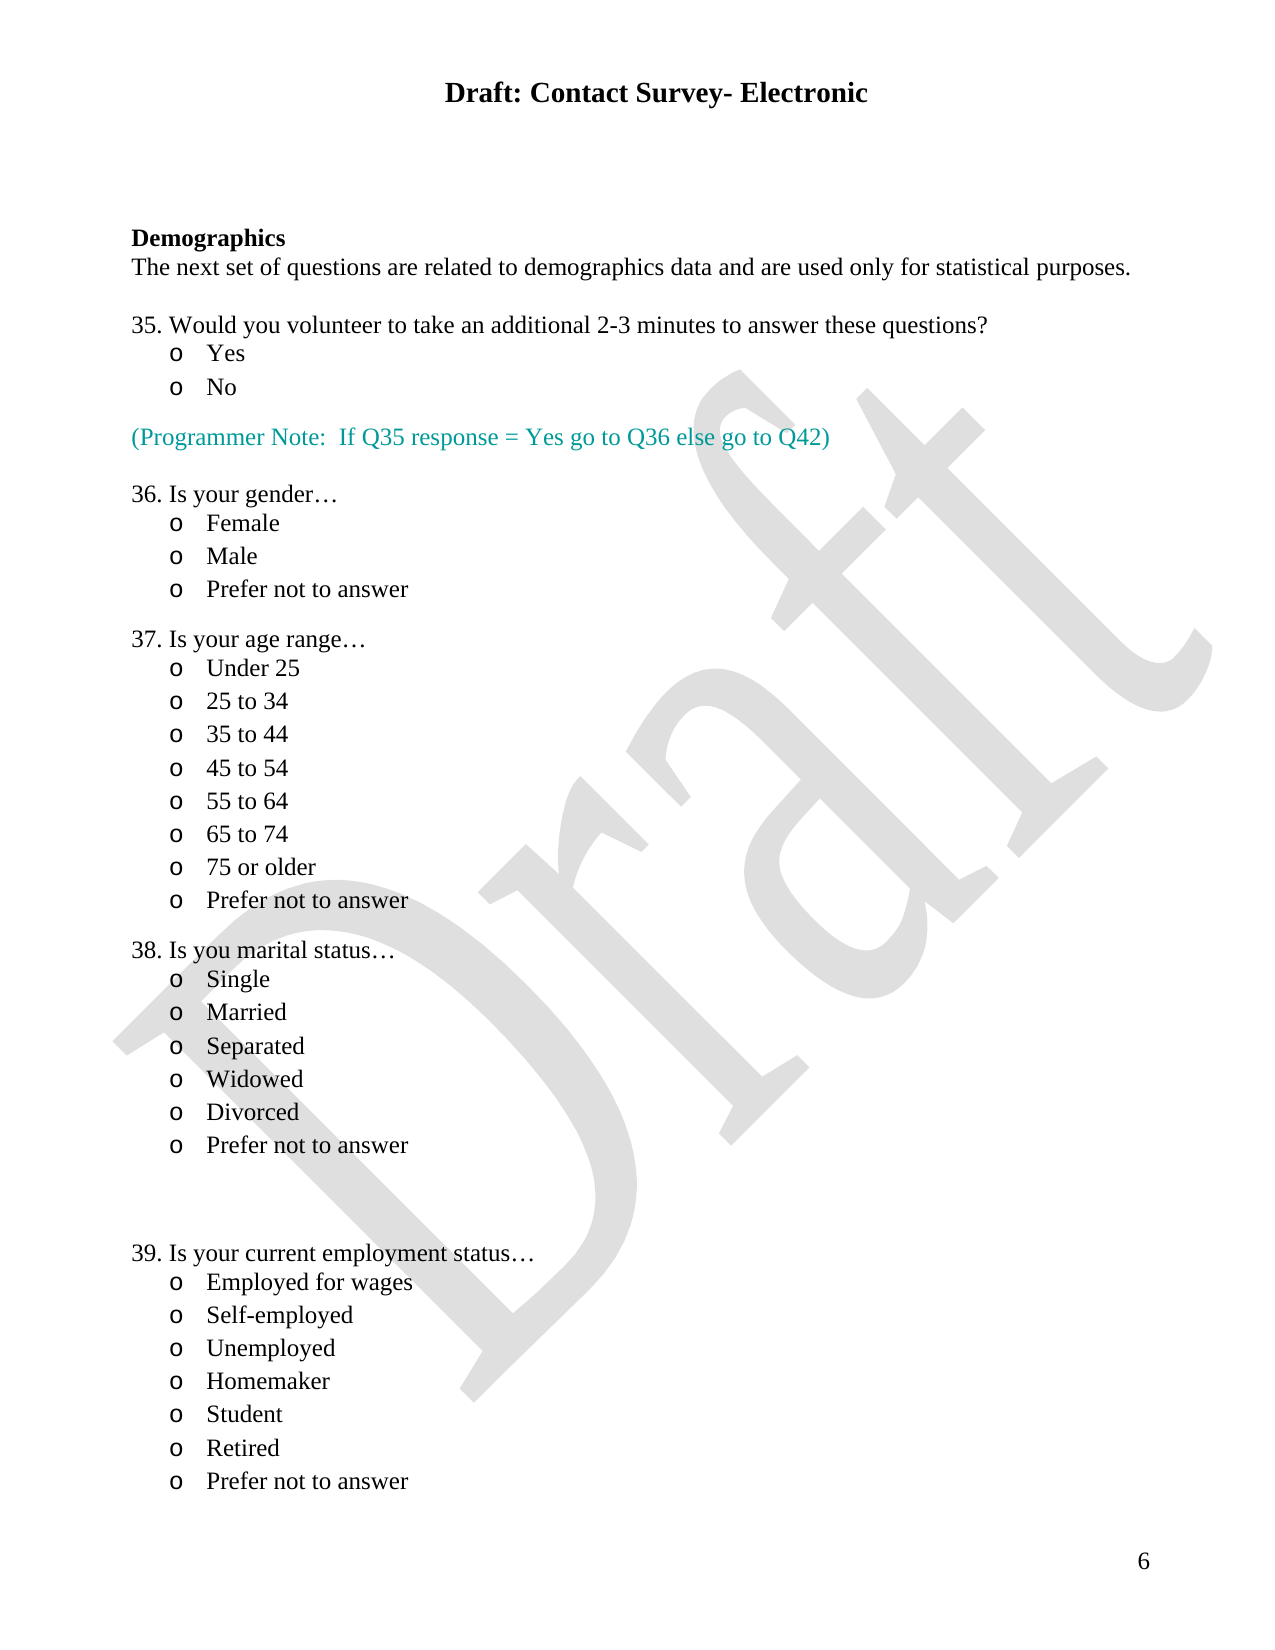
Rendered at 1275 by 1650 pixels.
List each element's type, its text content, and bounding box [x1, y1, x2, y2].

text 35. Would you volunteer to take an additional 2-3 minutes to answer these questions? [131, 310, 1181, 338]
text 37. Is your age range… [131, 624, 1181, 653]
list Male [169, 541, 1181, 572]
list 65 to 74 [169, 819, 1181, 850]
list Under 25 [169, 653, 1181, 684]
list Employed for wages [169, 1267, 1181, 1297]
list Divorced [169, 1097, 1181, 1128]
list Yes [169, 338, 1181, 369]
list 25 to 34 [169, 686, 1181, 717]
list Separated [169, 1031, 1181, 1062]
list 35 to 44 [169, 719, 1181, 750]
list Homemaker [169, 1366, 1181, 1397]
text (Programmer Note: If Q35 response = Yes go to Q36 else go to Q42) [131, 422, 1181, 450]
list Prefer not to answer [169, 1466, 1181, 1497]
list 55 to 64 [169, 786, 1181, 817]
list Female [169, 508, 1181, 539]
list 75 or older [169, 852, 1181, 883]
list Single [169, 964, 1181, 995]
list Retired [169, 1433, 1181, 1463]
list Unemployed [169, 1333, 1181, 1364]
list Prefer not to answer [169, 574, 1181, 605]
list 45 to 54 [169, 753, 1181, 783]
list Widowed [169, 1064, 1181, 1095]
list Self-employed [169, 1300, 1181, 1331]
list Prefer not to answer [169, 1130, 1181, 1161]
text 38. Is you marital status… [131, 936, 1181, 964]
text 36. Is your gender… [131, 479, 1181, 508]
list Student [169, 1399, 1181, 1430]
text 39. Is your current employment status… [131, 1238, 1181, 1267]
list No [169, 372, 1181, 403]
list Married [169, 997, 1181, 1028]
text The next set of questions are related to demographics data and are used only for statistical purposes. [131, 252, 1181, 281]
list Prefer not to answer [169, 886, 1181, 916]
text Demographics [131, 223, 1181, 252]
